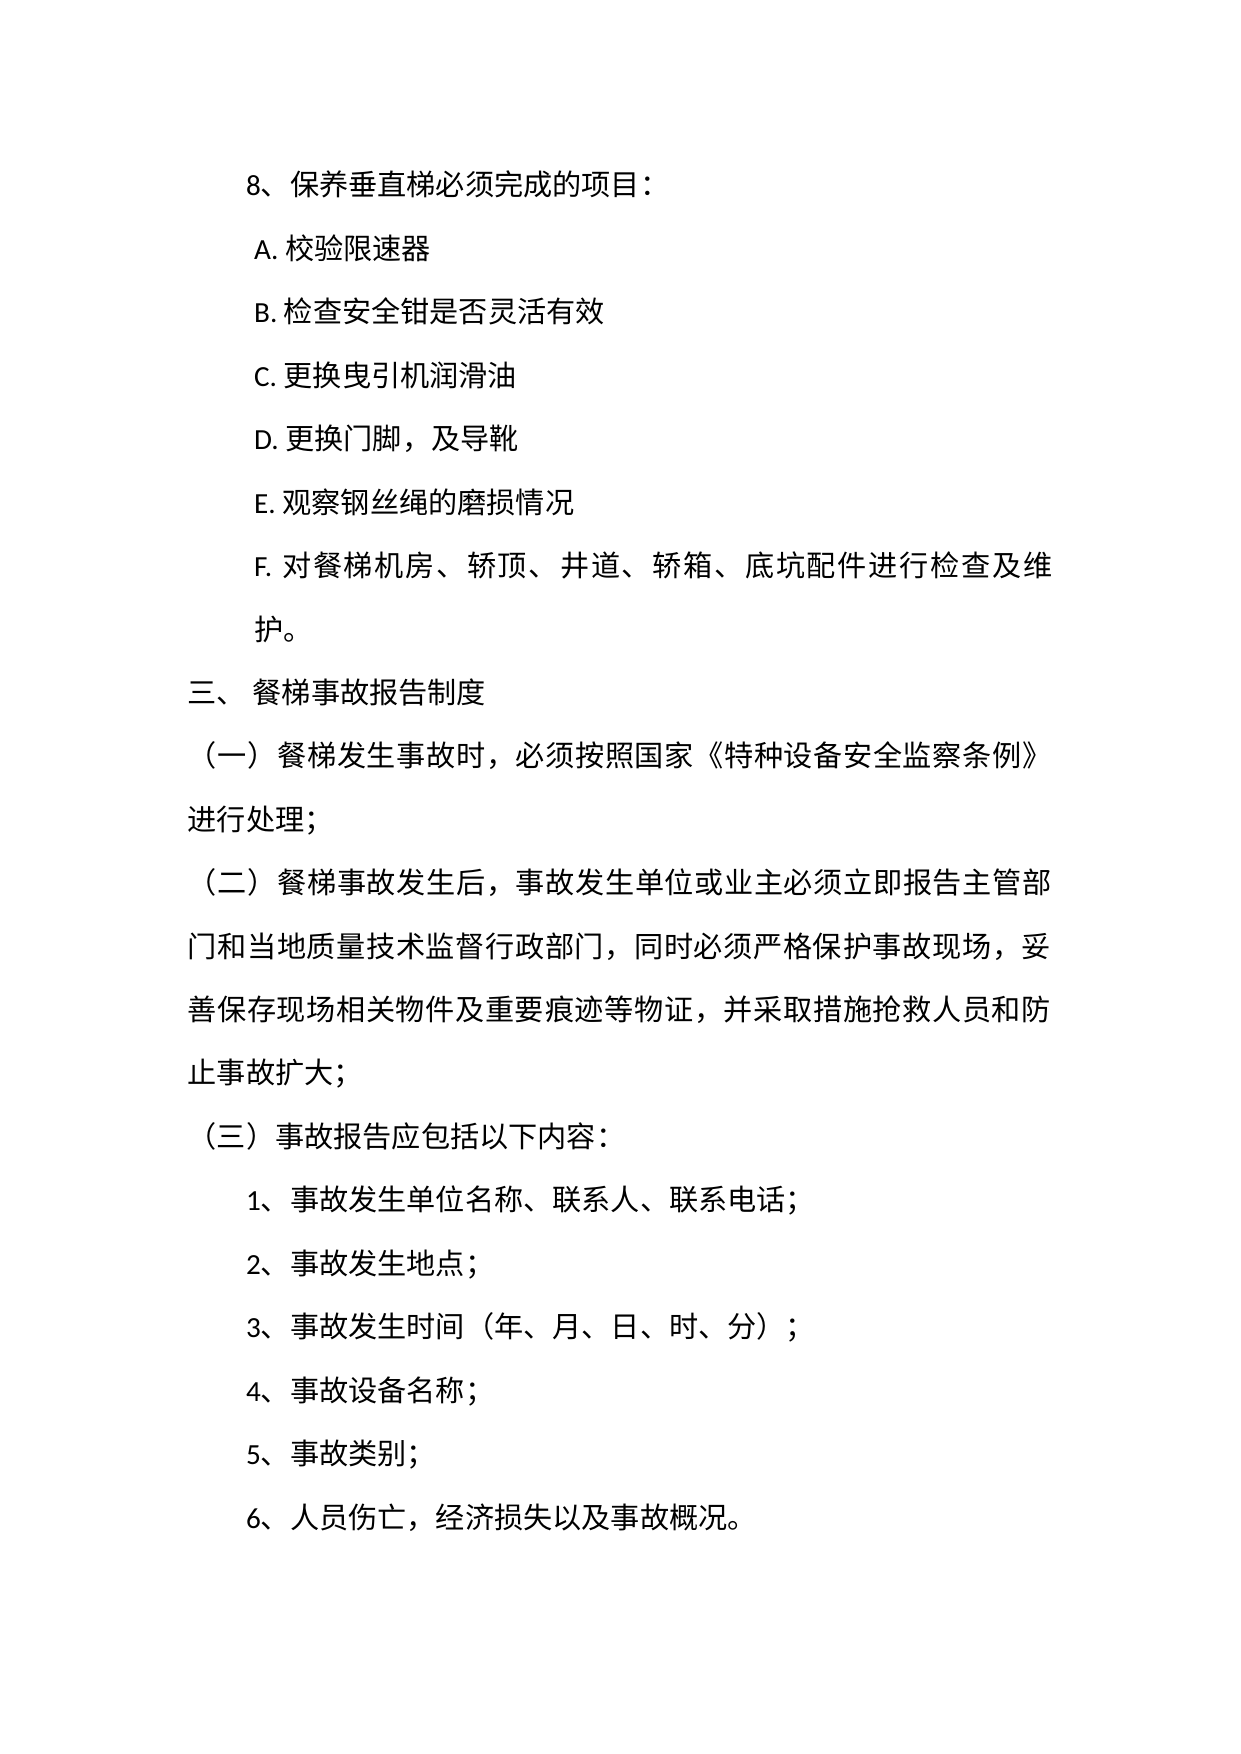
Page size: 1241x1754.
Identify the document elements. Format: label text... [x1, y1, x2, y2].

text A. 校验限速器 [254, 225, 1053, 268]
text E. 观察钢丝绳的磨损情况 [254, 479, 1053, 521]
text （一）餐梯发生事故时，必须按照国家《特种设备安全监察条例》进行处理； [187, 733, 1053, 839]
text B. 检查安全钳是否灵活有效 [254, 289, 1053, 331]
text （二）餐梯事故发生后，事故发生单位或业主必须立即报告主管部门和当地质量技术监督行政部门，同时必须严格保护事故现场，妥善保存现场相关物件及重要痕迹等物证，并采取措施抢救人员和防止事故扩大； [187, 860, 1053, 1092]
text D. 更换门脚，及导靴 [254, 416, 1053, 458]
text 3、事故发生时间（年、月、日、时、分）； [187, 1304, 1053, 1346]
text 三、 餐梯事故报告制度 [187, 669, 1053, 712]
text F. 对餐梯机房、轿顶、井道、轿箱、底坑配件进行检查及维护。 [254, 543, 1053, 648]
text 5、事故类别； [187, 1431, 1053, 1473]
text 2、事故发生地点； [187, 1240, 1053, 1283]
text 1、事故发生单位名称、联系人、联系电话； [187, 1177, 1053, 1219]
text 6、人员伤亡，经济损失以及事故概况。 [187, 1494, 1053, 1536]
text C. 更换曳引机润滑油 [254, 352, 1053, 394]
text 4、事故设备名称； [187, 1367, 1053, 1409]
text 8、保养垂直梯必须完成的项目： [187, 162, 1053, 204]
text （三）事故报告应包括以下内容： [187, 1113, 1053, 1156]
